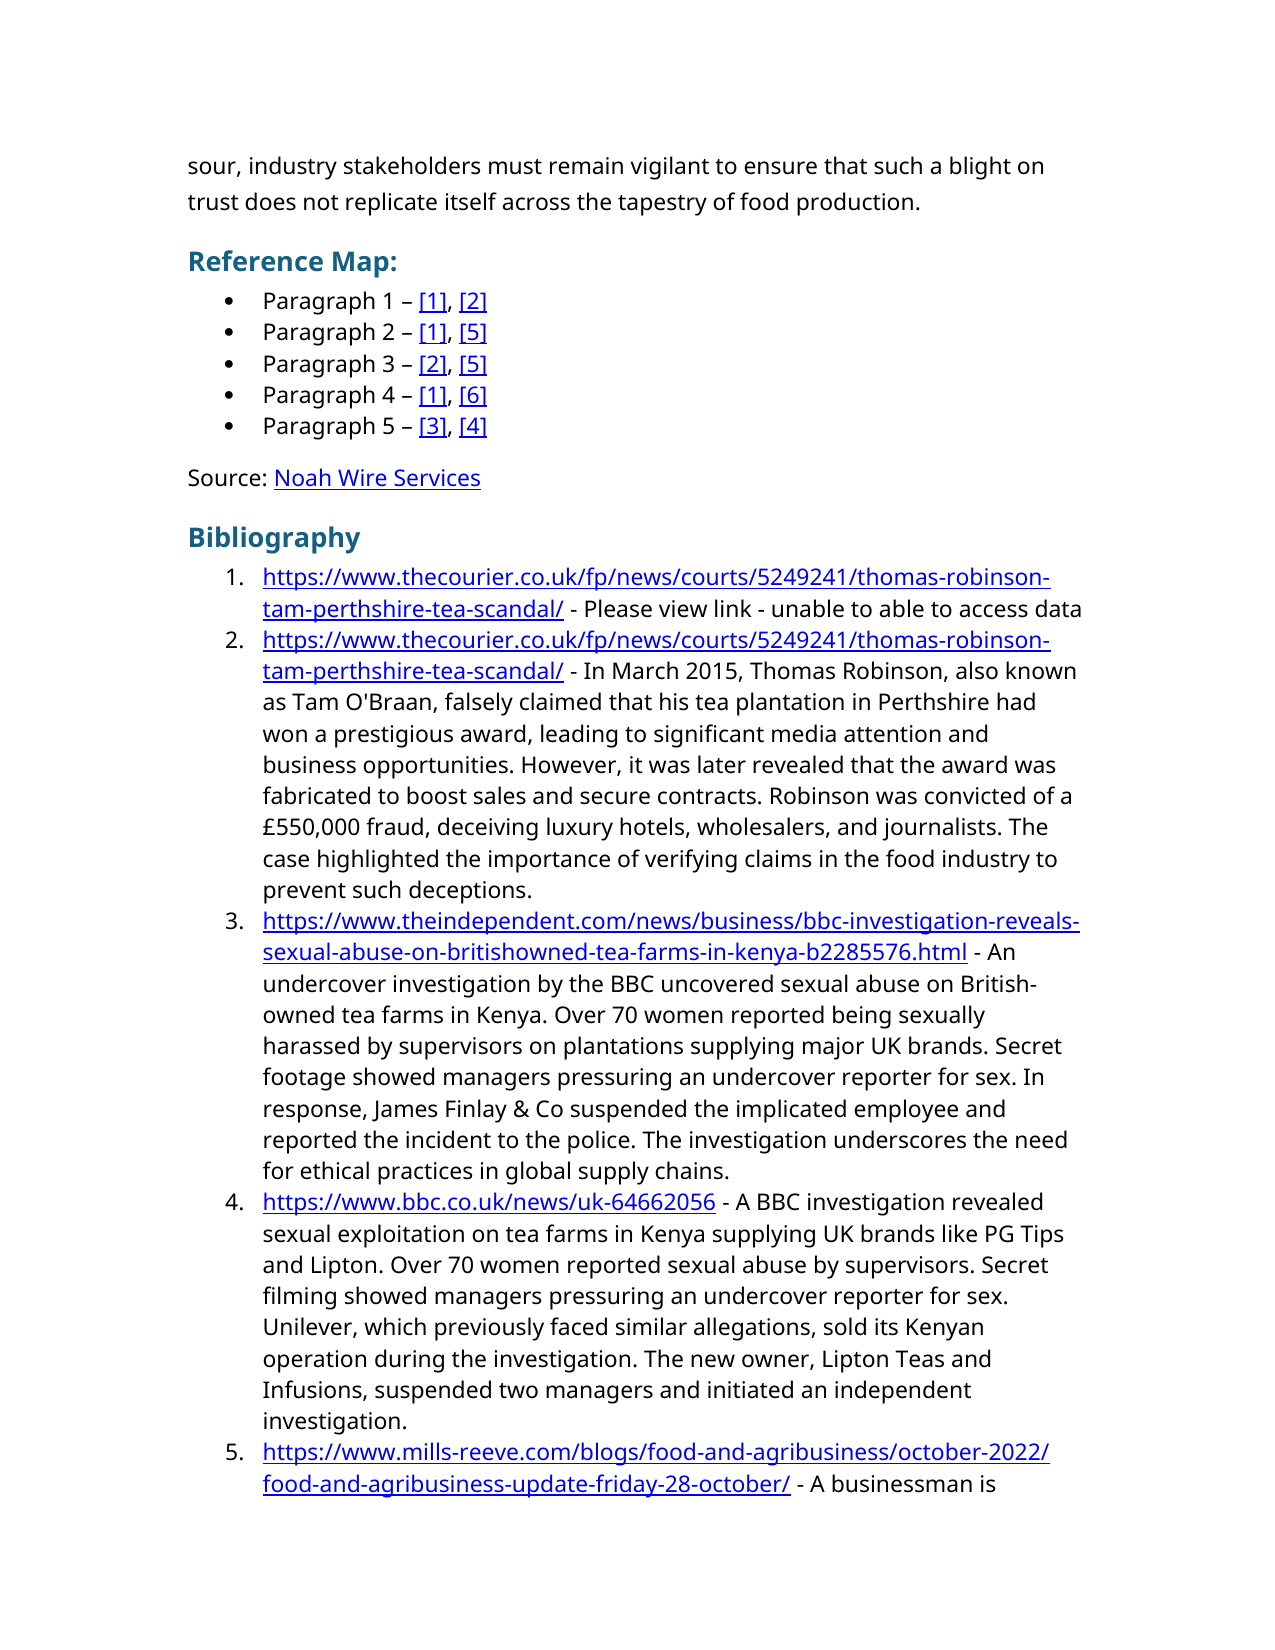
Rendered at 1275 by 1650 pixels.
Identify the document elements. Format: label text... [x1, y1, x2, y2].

subtitle Bibliography [187, 519, 1087, 556]
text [187, 150, 1087, 217]
text Source: Noah Wire Services [187, 462, 1087, 493]
list Paragraph 4 – [1], [6] [225, 379, 1087, 410]
list Paragraph 2 – [1], [5] [225, 316, 1087, 348]
list https://www.thecourier.co.uk/fp/news/courts/5249241/thomas-robinson-tam-perthshire-tea-scandal/ - Please view link - unable to able to access data [225, 561, 1087, 624]
list https://www.thecourier.co.uk/fp/news/courts/5249241/thomas-robinson-tam-perthshire-tea-scandal/ - In March 2015, Thomas Robinson, also known as Tam O'Braan, falsely claimed that his tea plantation in Perthshire had won a prestigious award, leading to significant media attention and business opportunities. However, it was later revealed that the award was fabricated to boost sales and secure contracts. Robinson was convicted of a £550,000 fraud, deceiving luxury hotels, wholesalers, and journalists. The case highlighted the importance of verifying claims in the food industry to prevent such deceptions. [225, 624, 1087, 905]
list Paragraph 5 – [3], [4] [225, 410, 1087, 441]
subtitle Reference Map: [187, 243, 1087, 279]
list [225, 1436, 1087, 1499]
list https://www.theindependent.com/news/business/bbc-investigation-reveals-sexual-abuse-on-britishowned-tea-farms-in-kenya-b2285576.html - An undercover investigation by the BBC uncovered sexual abuse on British-owned tea farms in Kenya. Over 70 women reported being sexually harassed by supervisors on plantations supplying major UK brands. Secret footage showed managers pressuring an undercover reporter for sex. In response, James Finlay & Co suspended the implicated employee and reported the incident to the police. The investigation underscores the need for ethical practices in global supply chains. [225, 905, 1087, 1186]
list Paragraph 3 – [2], [5] [225, 348, 1087, 379]
list https://www.bbc.co.uk/news/uk-64662056 - A BBC investigation revealed sexual exploitation on tea farms in Kenya supplying UK brands like PG Tips and Lipton. Over 70 women reported sexual abuse by supervisors. Secret filming showed managers pressuring an undercover reporter for sex. Unilever, which previously faced similar allegations, sold its Kenyan operation during the investigation. The new owner, Lipton Teas and Infusions, suspended two managers and initiated an independent investigation. [225, 1186, 1087, 1436]
list Paragraph 1 – [1], [2] [225, 285, 1087, 316]
